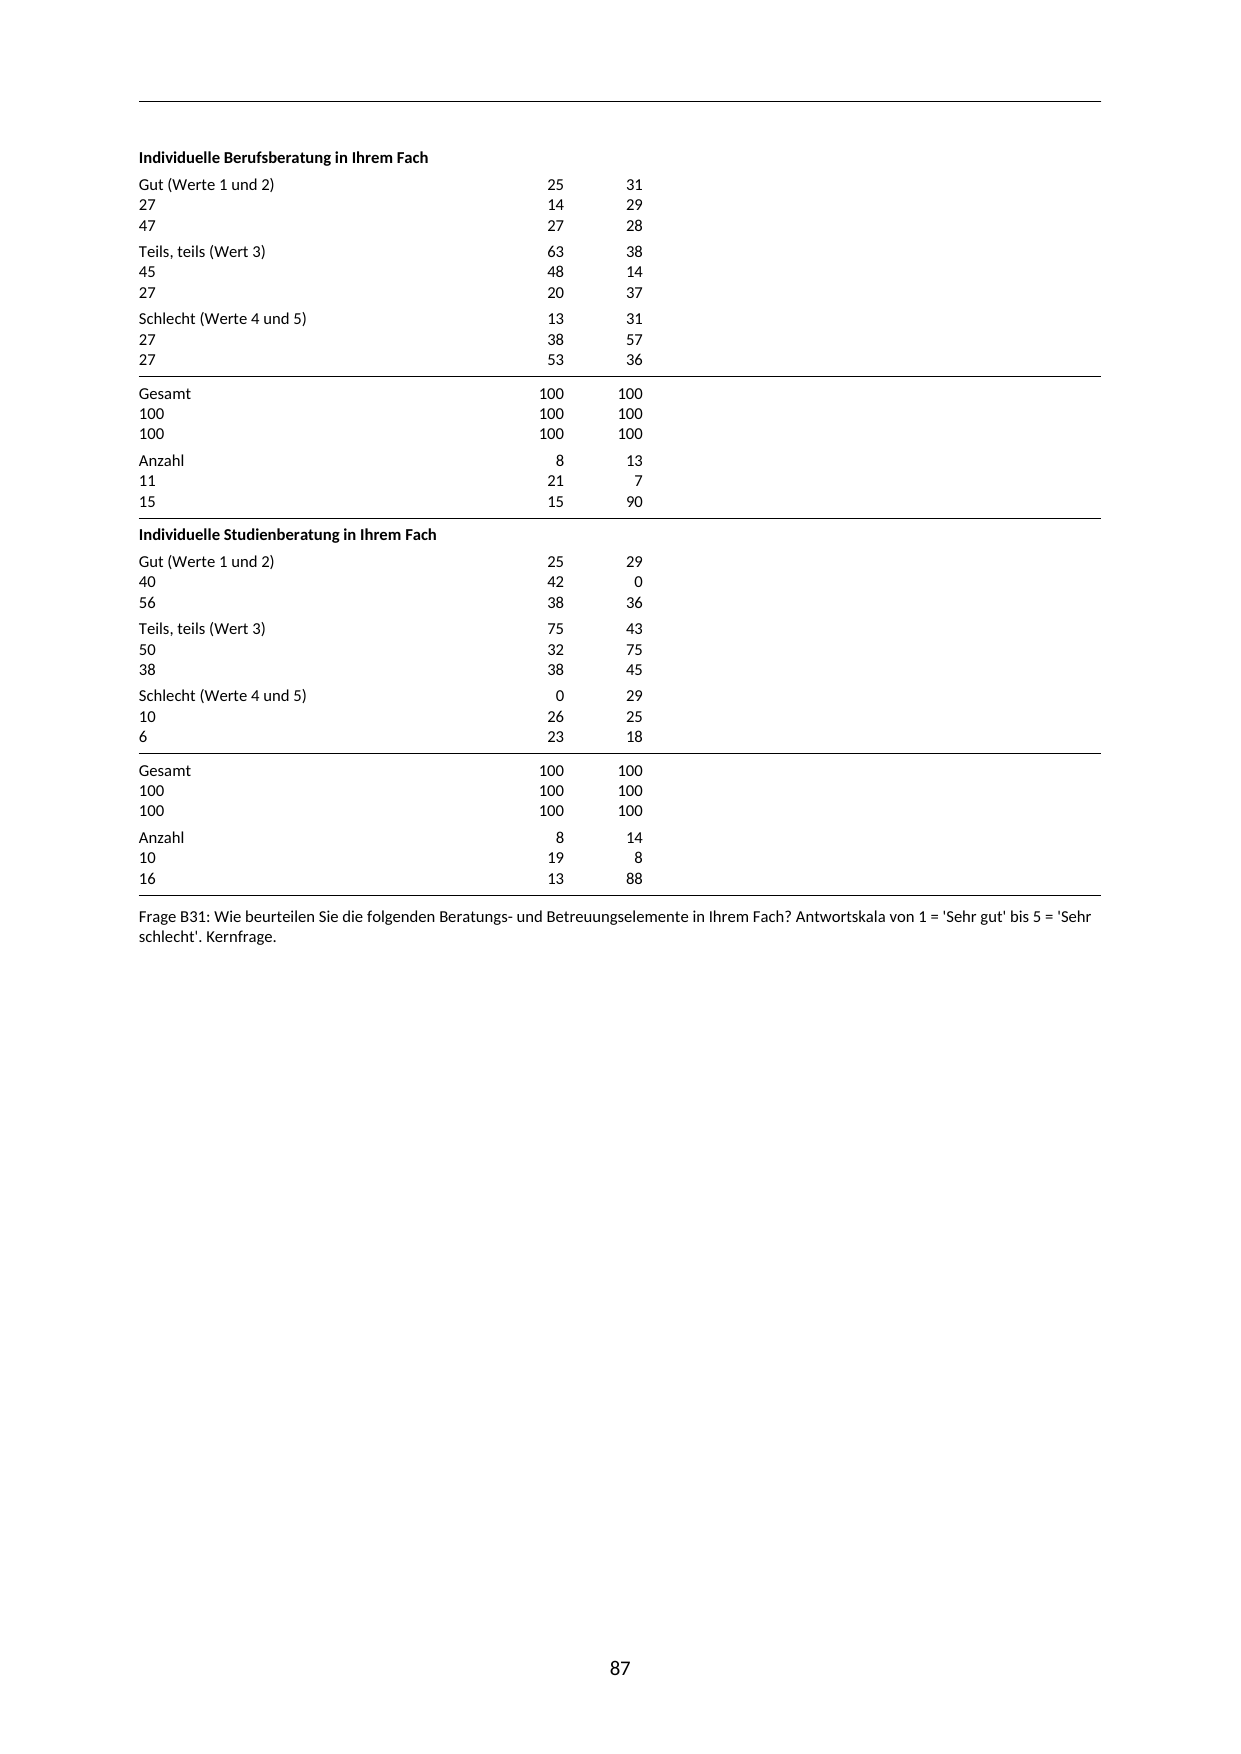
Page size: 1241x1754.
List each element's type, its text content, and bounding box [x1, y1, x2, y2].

text Gut (Werte 1 und 2) 25 31 27 14 29 47 27 28 [139, 174, 511, 235]
text Teils, teils (Wert 3) 63 38 45 48 14 27 20 37 [139, 241, 511, 302]
text Gesamt 100 100 100 100 100 100 100 100 [139, 760, 511, 821]
text Frage B31: Wie beurteilen Sie die folgenden Beratungs- und Betreuungselemente in Ihrem Fach? Antwortskala von 1 = 'Sehr gut' bis 5 = 'Sehr schlecht'. Kernfrage. [139, 906, 1101, 947]
text Individuelle Berufsberatung in Ihrem Fach [139, 148, 511, 168]
text Schlecht (Werte 4 und 5) 13 31 27 38 57 27 53 36 [139, 308, 511, 369]
text Individuelle Studienberatung in Ihrem Fach [139, 525, 511, 545]
text Teils, teils (Wert 3) 75 43 50 32 75 38 38 45 [139, 618, 511, 679]
text Anzahl 8 13 11 21 7 15 15 90 [139, 450, 511, 511]
text Schlecht (Werte 4 und 5) 0 29 10 26 25 6 23 18 [139, 686, 511, 747]
text Gesamt 100 100 100 100 100 100 100 100 [139, 383, 511, 444]
text Gut (Werte 1 und 2) 25 29 40 42 0 56 38 36 [139, 551, 511, 612]
text Anzahl 8 14 10 19 8 16 13 88 [139, 827, 511, 888]
